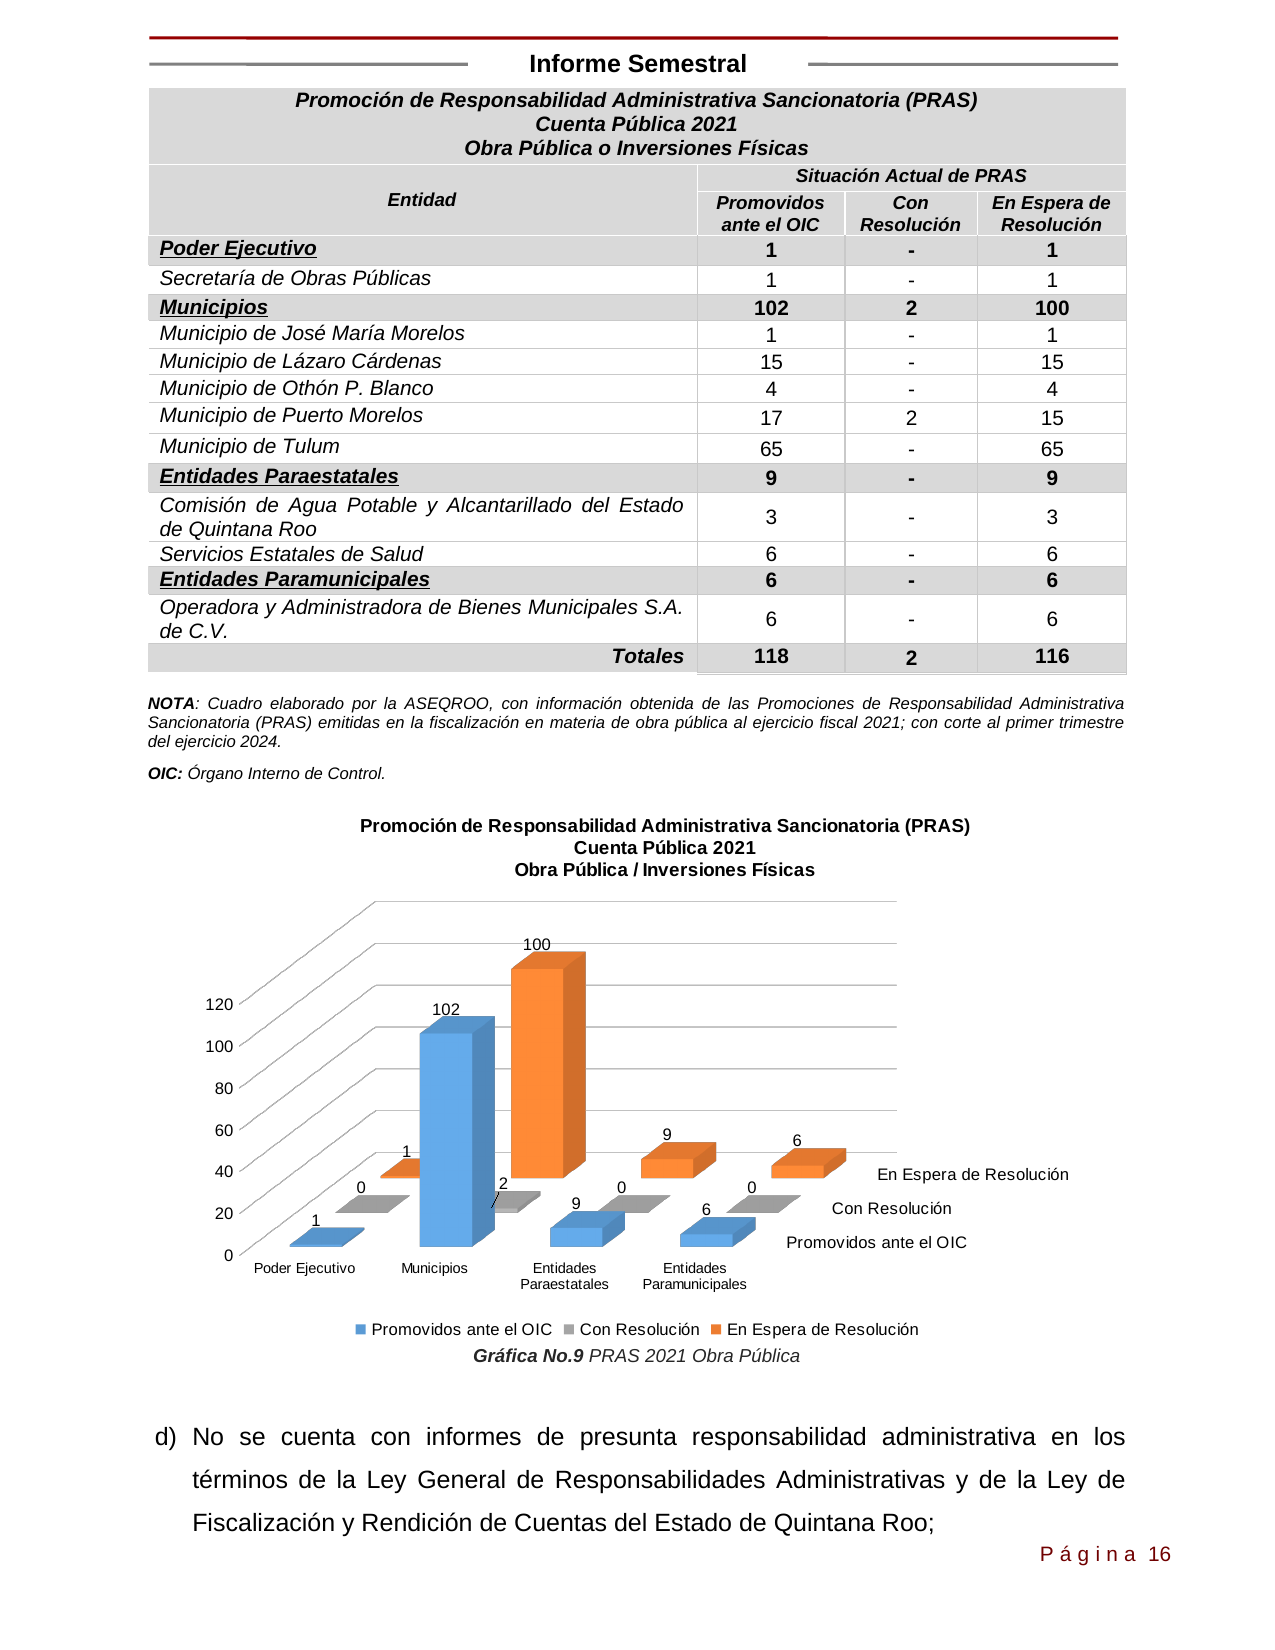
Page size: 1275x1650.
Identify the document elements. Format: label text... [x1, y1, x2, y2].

table_cell 9 [698, 464, 844, 492]
table_cell - [846, 321, 977, 348]
table_cell Municipio de Othón P. Blanco [148, 374, 697, 402]
table_cell - [846, 375, 977, 402]
table_cell Municipio de Lázaro Cárdenas [148, 348, 697, 374]
table_cell - [846, 493, 977, 541]
table_cell Poder Ejecutivo [148, 236, 697, 265]
table_cell 1 [978, 236, 1126, 265]
table_cell 1 [698, 321, 844, 348]
table_cell - [846, 349, 977, 374]
table_header Promoción de Responsabilidad Administrativa Sancionatoria (PRAS) Cuenta Pública 2021 Obra Pública o Inversiones Físicas [149, 88, 1126, 164]
table_cell 65 [698, 434, 844, 463]
table_cell - [846, 464, 977, 492]
table_cell - [846, 236, 977, 265]
table_cell 17 [698, 403, 844, 432]
table_cell 6 [698, 595, 844, 643]
table_cell Promovidos ante el OIC [698, 192, 844, 235]
table_cell 102 [698, 295, 844, 320]
table_cell 6 [978, 595, 1126, 643]
table_cell Municipio de Puerto Morelos [148, 402, 697, 432]
table_cell 6 [698, 542, 844, 566]
table_cell 1 [978, 321, 1126, 348]
table_cell Entidad [149, 165, 697, 235]
table_cell 6 [978, 542, 1126, 566]
table_cell Comisión de Agua Potable y Alcantarillado del Estado de Quintana Roo [148, 492, 697, 541]
table_cell 15 [978, 349, 1126, 374]
table_cell 116 [978, 644, 1126, 672]
table_cell 2 [846, 403, 977, 432]
table_cell 2 [846, 644, 977, 672]
table_cell Con Resolución [846, 192, 977, 235]
table_cell - [846, 595, 977, 643]
table_cell 6 [978, 567, 1126, 594]
table_cell - [846, 266, 977, 293]
text OIC: Órgano Interno de Control. [148, 763, 1127, 783]
text Gráfica No.9 PRAS 2021 Obra Pública [148, 1345, 1127, 1367]
table_cell - [846, 567, 977, 594]
table_cell 1 [698, 266, 844, 293]
table_cell Servicios Estatales de Salud [148, 541, 697, 566]
table_cell - [846, 542, 977, 566]
table_cell Secretaría de Obras Públicas [148, 265, 697, 293]
table_cell 3 [978, 493, 1126, 541]
table_cell 118 [698, 644, 844, 672]
text NOTA: Cuadro elaborado por la ASEQROO, con información obtenida de las Promociones de Responsabilidad Administrativa Sancionatoria (PRAS) emitidas en la fiscalización en materia de obra pública al ejercicio fiscal 2021; con corte al primer trimestre del ejercicio 2024. [148, 694, 1127, 751]
table_cell Operadora y Administradora de Bienes Municipales S.A. de C.V. [148, 594, 697, 643]
table_cell 4 [698, 375, 844, 402]
table_cell Municipio de Tulum [148, 433, 697, 463]
table_cell 9 [978, 464, 1126, 492]
table_cell 2 [846, 295, 977, 320]
table_cell En Espera de Resolución [978, 192, 1126, 235]
table_cell Situación Actual de PRAS [698, 165, 1126, 191]
table_cell 4 [978, 375, 1126, 402]
table_cell Entidades Paramunicipales [148, 566, 697, 594]
table_cell 6 [698, 567, 844, 594]
table_cell 15 [978, 403, 1126, 432]
table_cell 3 [698, 493, 844, 541]
list No se cuenta con informes de presunta responsabilidad administrativa en los términos de la Ley General de Responsabilidades Administrativas y de la Ley de Fiscalización y Rendición de Cuentas del Estado de Quintana Roo; [154, 1422, 1127, 1537]
table_cell - [846, 434, 977, 463]
table_cell Municipios [148, 294, 697, 320]
table_cell Totales [148, 643, 697, 672]
table_cell 15 [698, 349, 844, 374]
table_cell 1 [698, 236, 844, 265]
table_cell Entidades Paraestatales [148, 463, 697, 492]
table_cell Municipio de José María Morelos [148, 320, 697, 348]
table_cell 100 [978, 295, 1126, 320]
table_cell 1 [978, 266, 1126, 293]
table_cell 65 [978, 434, 1126, 463]
